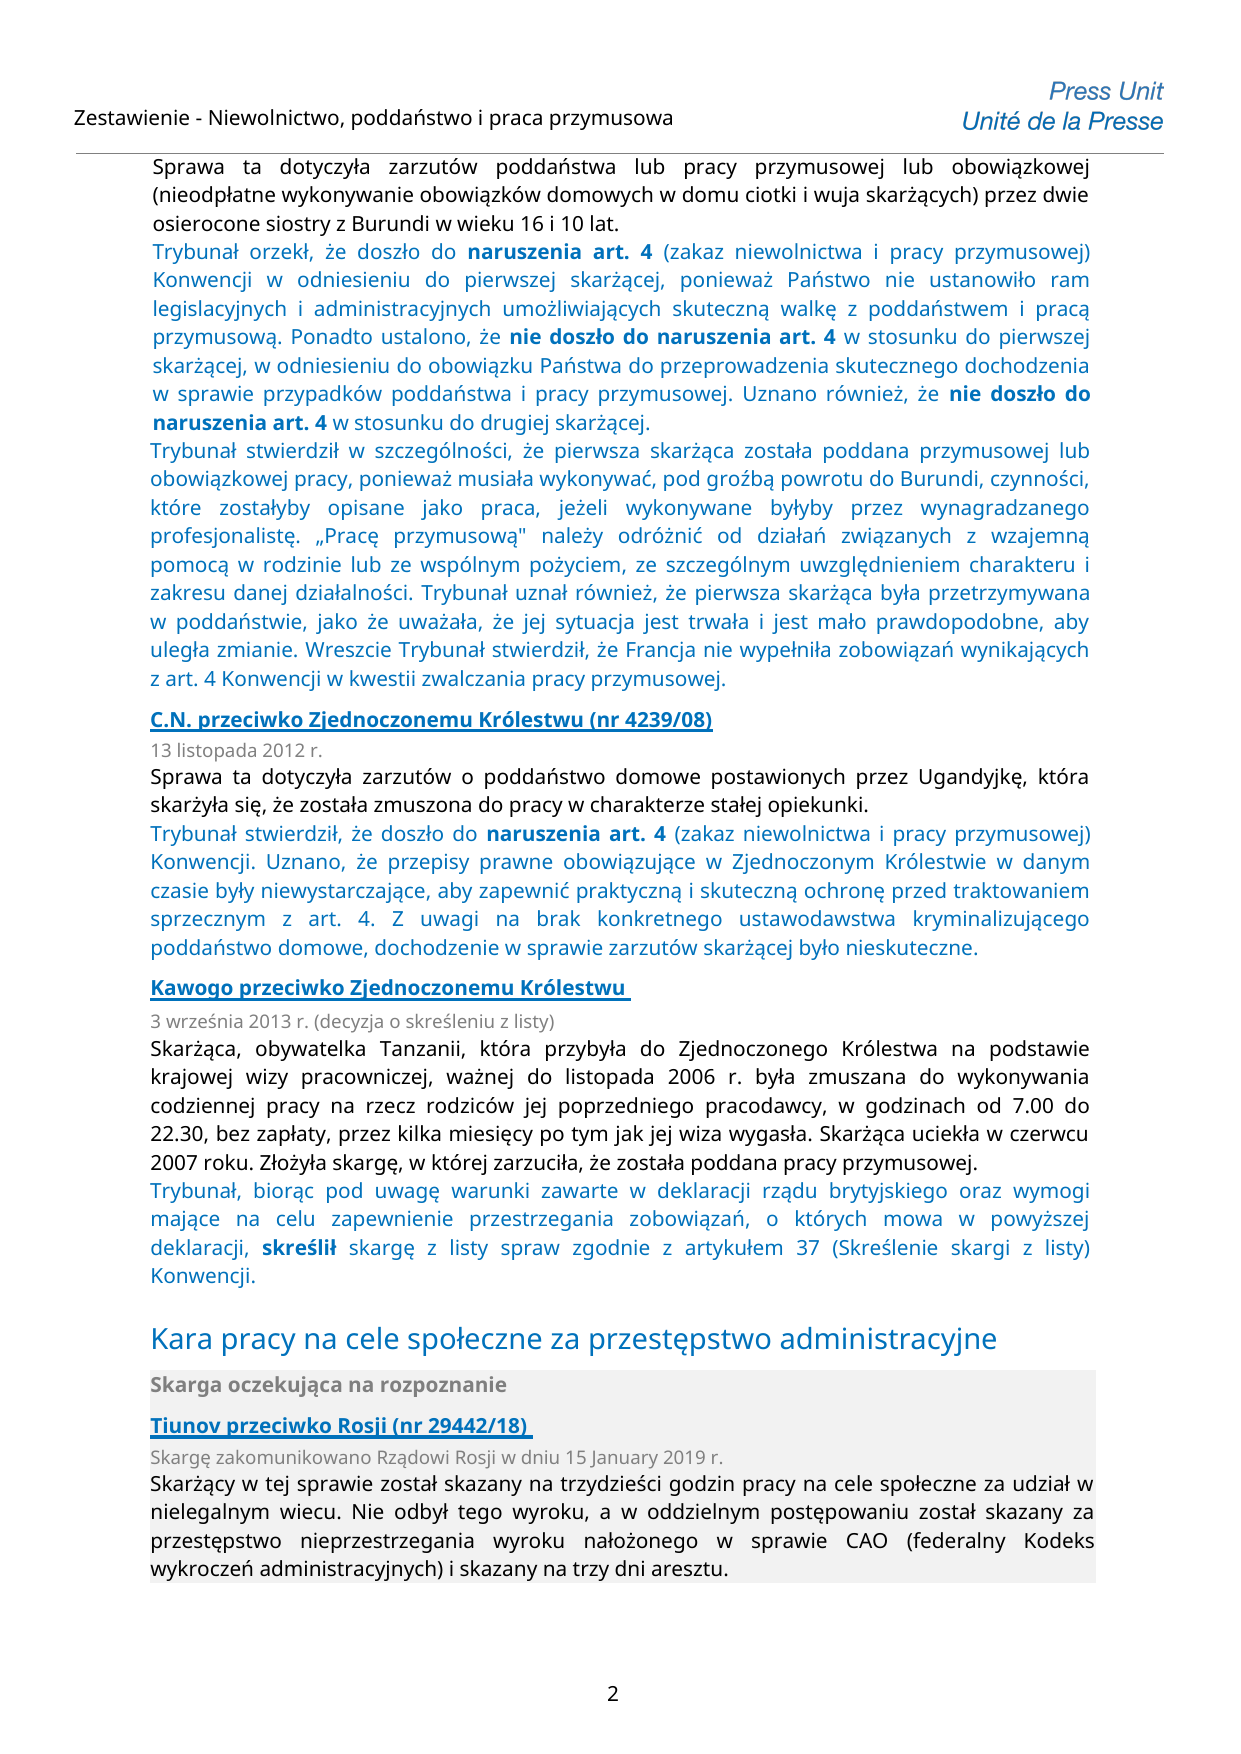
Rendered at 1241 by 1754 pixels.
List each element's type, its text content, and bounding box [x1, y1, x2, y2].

text Trybunał orzekł, że doszło do naruszenia art. 4 (zakaz niewolnictwa i pracy przymusowej) Konwencji w odniesieniu do pierwszej skarżącej, ponieważ Państwo nie ustanowiło ram legislacyjnych i administracyjnych umożliwiających skuteczną walkę z poddaństwem i pracą przymusową. Ponadto ustalono, że nie doszło do naruszenia art. 4 w stosunku do pierwszej skarżącej, w odniesieniu do obowiązku Państwa do przeprowadzenia skutecznego dochodzenia w sprawie przypadków poddaństwa i pracy przymusowej. Uznano również, że nie doszło do naruszenia art. 4 w stosunku do drugiej skarżącej. [152, 237, 1091, 436]
text Trybunał stwierdził w szczególności, że pierwsza skarżąca została poddana przymusowej lub obowiązkowej pracy, ponieważ musiała wykonywać, pod groźbą powrotu do Burundi, czynności, które zostałyby opisane jako praca, jeżeli wykonywane byłyby przez wynagradzanego profesjonalistę. „Pracę przymusową" należy odróżnić od działań związanych z wzajemną pomocą w rodzinie lub ze wspólnym pożyciem, ze szczególnym uwzględnieniem charakteru i zakresu danej działalności. Trybunał uznał również, że pierwsza skarżąca była przetrzymywana w poddaństwie, jako że uważała, że jej sytuacja jest trwała i jest mało prawdopodobne, aby uległa zmianie. Wreszcie Trybunał stwierdził, że Francja nie wypełniła zobowiązań wynikających z art. 4 Konwencji w kwestii zwalczania pracy przymusowej. [150, 436, 1091, 692]
subtitle Kawogo przeciwko Zjednoczonemu Królestwu [150, 973, 1176, 1002]
text Skarżąca, obywatelka Tanzanii, która przybyła do Zjednoczonego Królestwa na podstawie krajowej wizy pracowniczej, ważnej do listopada 2006 r. była zmuszana do wykonywania codziennej pracy na rzecz rodziców jej poprzedniego pracodawcy, w godzinach od 7.00 do 22.30, bez zapłaty, przez kilka miesięcy po tym jak jej wiza wygasła. Skarżąca uciekła w czerwcu 2007 roku. Złożyła skargę, w której zarzuciła, że została poddana pracy przymusowej. [150, 1034, 1091, 1176]
text Trybunał stwierdził, że doszło do naruszenia art. 4 (zakaz niewolnictwa i pracy przymusowej) Konwencji. Uznano, że przepisy prawne obowiązujące w Zjednoczonym Królestwie w danym czasie były niewystarczające, aby zapewnić praktyczną i skuteczną ochronę przed traktowaniem sprzecznym z art. 4. Z uwagi na brak konkretnego ustawodawstwa kryminalizującego poddaństwo domowe, dochodzenie w sprawie zarzutów skarżącej było nieskuteczne. [150, 819, 1091, 961]
picture [932, 76, 1164, 137]
text Skargę zakomunikowano Rządowi Rosji w dniu 15 January 2019 r. [150, 1446, 1096, 1469]
text 3 września 2013 r. (decyzja o skreśleniu z listy) [150, 1008, 1176, 1034]
text 13 listopada 2012 r. [150, 739, 1176, 762]
subtitle Kara pracy na cele społeczne za przestępstwo administracyjne [150, 1318, 1176, 1358]
subtitle Tiunov przeciwko Rosji (nr 29442/18) [150, 1411, 1096, 1440]
text Skarżący w tej sprawie został skazany na trzydzieści godzin pracy na cele społeczne za udział w nielegalnym wiecu. Nie odbył tego wyroku, a w oddzielnym postępowaniu został skazany za przestępstwo nieprzestrzegania wyroku nałożonego w sprawie CAO (federalny Kodeks wykroczeń administracyjnych) i skazany na trzy dni aresztu. [150, 1469, 1096, 1583]
text Trybunał, biorąc pod uwagę warunki zawarte w deklaracji rządu brytyjskiego oraz wymogi mające na celu zapewnienie przestrzegania zobowiązań, o których mowa w powyższej deklaracji, skreślił skargę z listy spraw zgodnie z artykułem 37 (Skreślenie skargi z listy) Konwencji. [150, 1176, 1091, 1290]
subtitle Skarga oczekująca na rozpoznanie [150, 1370, 1096, 1399]
text Sprawa ta dotyczyła zarzutów poddaństwa lub pracy przymusowej lub obowiązkowej (nieodpłatne wykonywanie obowiązków domowych w domu ciotki i wuja skarżących) przez dwie osierocone siostry z Burundi w wieku 16 i 10 lat. [152, 152, 1091, 237]
text Sprawa ta dotyczyła zarzutów o poddaństwo domowe postawionych przez Ugandyjkę, która skarżyła się, że została zmuszona do pracy w charakterze stałej opiekunki. [150, 762, 1091, 819]
subtitle C.N. przeciwko Zjednoczonemu Królestwu (nr 4239/08) [150, 705, 1176, 733]
